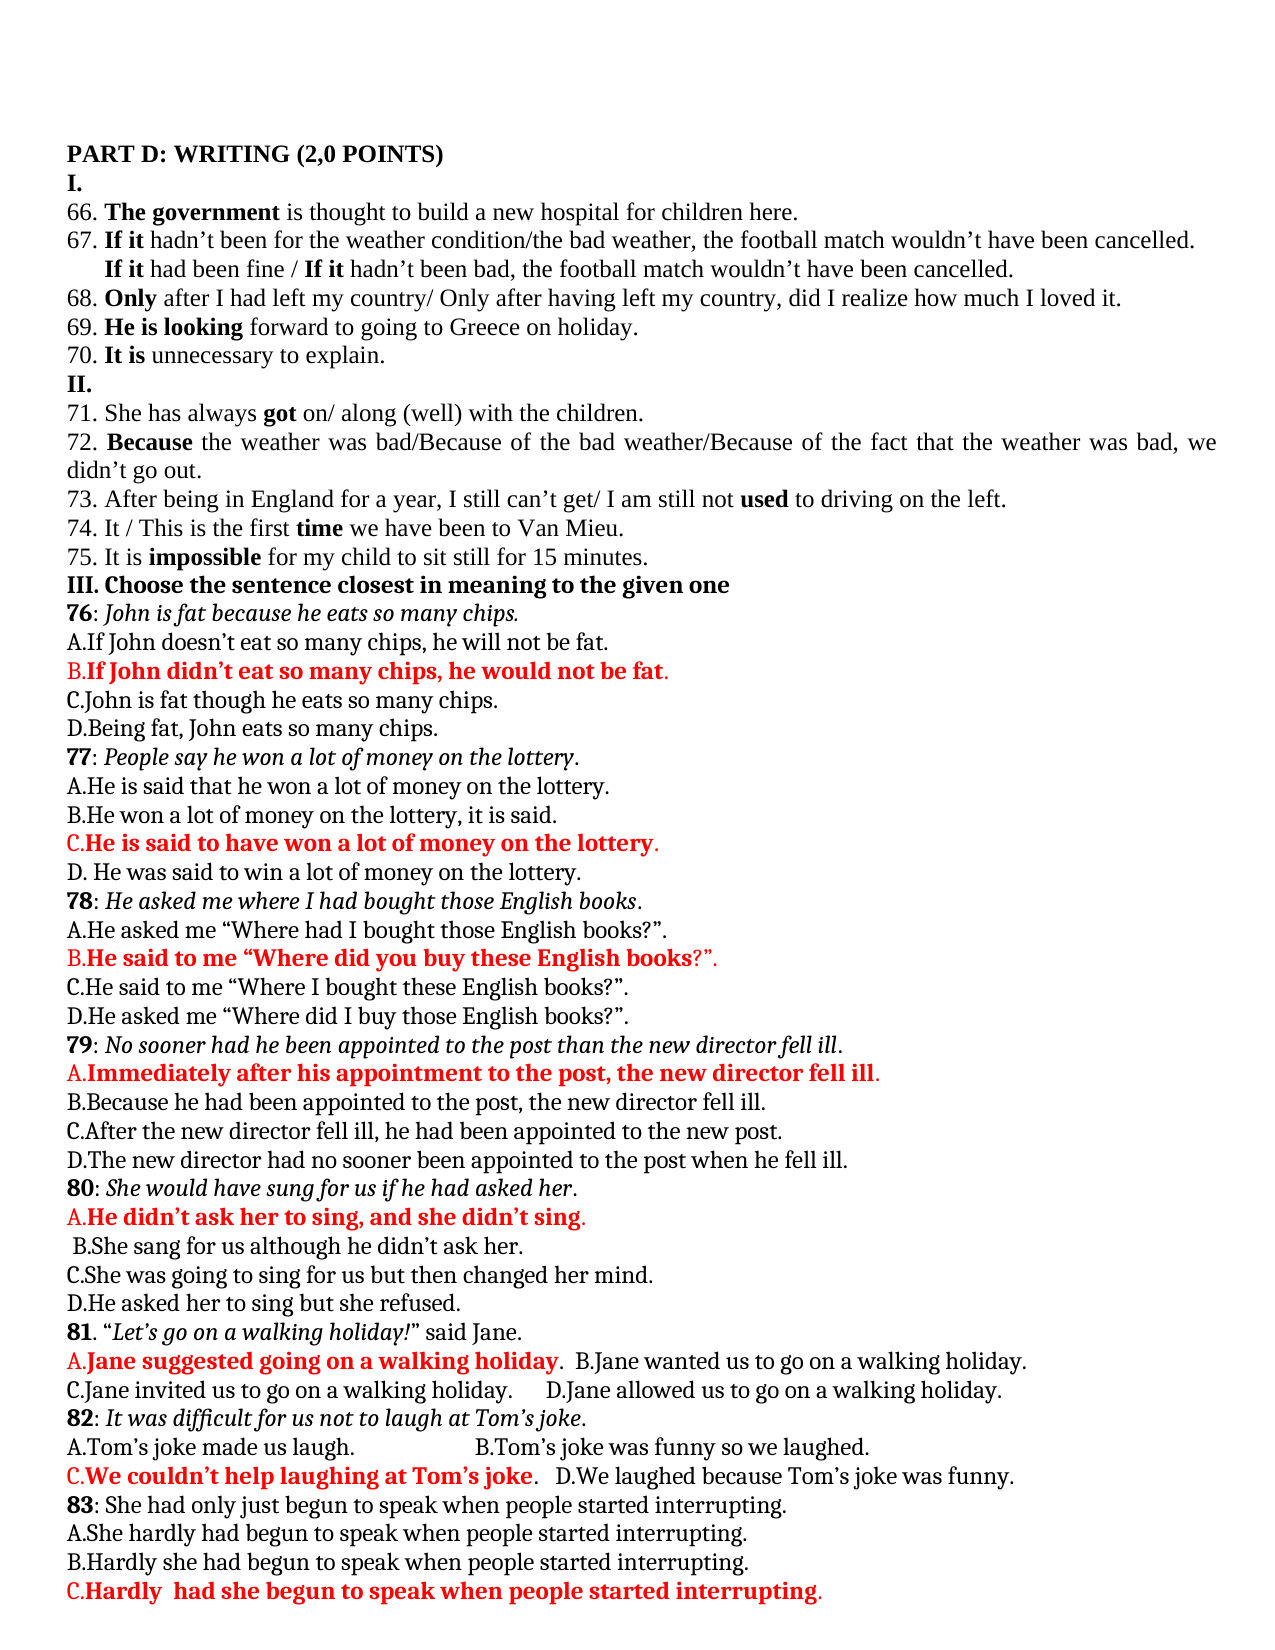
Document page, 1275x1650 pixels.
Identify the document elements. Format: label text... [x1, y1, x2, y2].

text C.We couldn’t help laughing at Tom’s joke. D.We laughed because Tom’s joke was funny. [67, 1462, 1219, 1491]
text C.John is fat though he eats so many chips. [67, 686, 1219, 714]
text B.He won a lot of money on the lottery, it is said. [67, 801, 1219, 829]
text I. [67, 168, 1219, 197]
text 83: She had only just begun to speak when people started interrupting. [67, 1491, 1219, 1519]
text PART D: WRITING (2,0 POINTS) [67, 139, 1219, 168]
text 70. It is unnecessary to explain. [67, 341, 1219, 369]
text C.Jane invited us to go on a walking holiday. D.Jane allowed us to go on a walking holiday. [67, 1376, 1219, 1404]
text C.Hardly had she begun to speak when people started interrupting. [67, 1577, 1219, 1606]
text A.Immediately after his appointment to the post, the new director fell ill. [67, 1059, 1219, 1088]
text A.He didn’t ask her to sing, and she didn’t sing. [67, 1203, 1219, 1232]
text D.Being fat, John eats so many chips. [67, 714, 1219, 743]
text 69. He is looking forward to going to Greece on holiday. [67, 312, 1219, 341]
text 82: It was difficult for us not to laugh at Tom’s joke. [67, 1404, 1219, 1433]
text 72. Because the weather was bad/Because of the bad weather/Because of the fact that the weather was bad, we didn’t go out. [67, 427, 1219, 484]
text 80: She would have sung for us if he had asked her. [67, 1174, 1219, 1203]
text 68. Only after I had left my country/ Only after having left my country, did I realize how much I loved it. [67, 283, 1219, 312]
text A.He asked me “Where had I bought those English books?”. [67, 916, 1219, 944]
text B.She sang for us although he didn’t ask her. [67, 1232, 1219, 1261]
text B.Because he had been appointed to the post, the new director fell ill. [67, 1088, 1219, 1117]
text 66. The government is thought to build a new hospital for children here. [67, 197, 1219, 226]
text 76: John is fat because he eats so many chips. [67, 599, 1219, 628]
text D.The new director had no sooner been appointed to the post when he fell ill. [67, 1146, 1219, 1174]
text A.He is said that he won a lot of money on the lottery. [67, 772, 1219, 801]
text 79: No sooner had he been appointed to the post than the new director fell ill. [67, 1031, 1219, 1059]
text 71. She has always got on/ along (well) with the children. [67, 398, 1219, 427]
text D.He asked her to sing but she refused. [67, 1289, 1219, 1318]
text D. He was said to win a lot of money on the lottery. [67, 858, 1219, 887]
text D.He asked me “Where did I buy those English books?”. [67, 1002, 1219, 1031]
text 75. It is impossible for my child to sit still for 15 minutes. [67, 542, 1219, 571]
text A.She hardly had begun to speak when people started interrupting. [67, 1519, 1219, 1548]
text B.Hardly she had begun to speak when people started interrupting. [67, 1548, 1219, 1577]
text C.She was going to sing for us but then changed her mind. [67, 1261, 1219, 1289]
text II. [67, 369, 1219, 398]
text B.He said to me “Where did you buy these English books?”. [67, 944, 1219, 973]
text 81. “Let’s go on a walking holiday!” said Jane. [67, 1318, 1219, 1347]
text 78: He asked me where I had bought those English books. [67, 887, 1219, 916]
text A.Jane suggested going on a walking holiday. B.Jane wanted us to go on a walking holiday. [67, 1347, 1219, 1376]
text 74. It / This is the first time we have been to Van Mieu. [67, 513, 1219, 542]
text 73. After being in England for a year, I still can’t get/ I am still not used to driving on the left. [67, 484, 1219, 513]
text 77: People say he won a lot of money on the lottery. [67, 743, 1219, 772]
text A.Tom’s joke made us laugh. B.Tom’s joke was funny so we laughed. [67, 1433, 1219, 1462]
text C.He is said to have won a lot of money on the lottery. [67, 829, 1219, 858]
text C.After the new director fell ill, he had been appointed to the new post. [67, 1117, 1219, 1146]
text A.If John doesn’t eat so many chips, he will not be fat. [67, 628, 1219, 657]
text 67. If it hadn’t been for the weather condition/the bad weather, the football match wouldn’t have been cancelled. [67, 226, 1219, 254]
text C.He said to me “Where I bought these English books?”. [67, 973, 1219, 1002]
text III. Choose the sentence closest in meaning to the given one [67, 571, 1219, 599]
text If it had been fine / If it hadn’t been bad, the football match wouldn’t have been cancelled. [67, 254, 1219, 283]
text B.If John didn’t eat so many chips, he would not be fat. [67, 657, 1219, 686]
